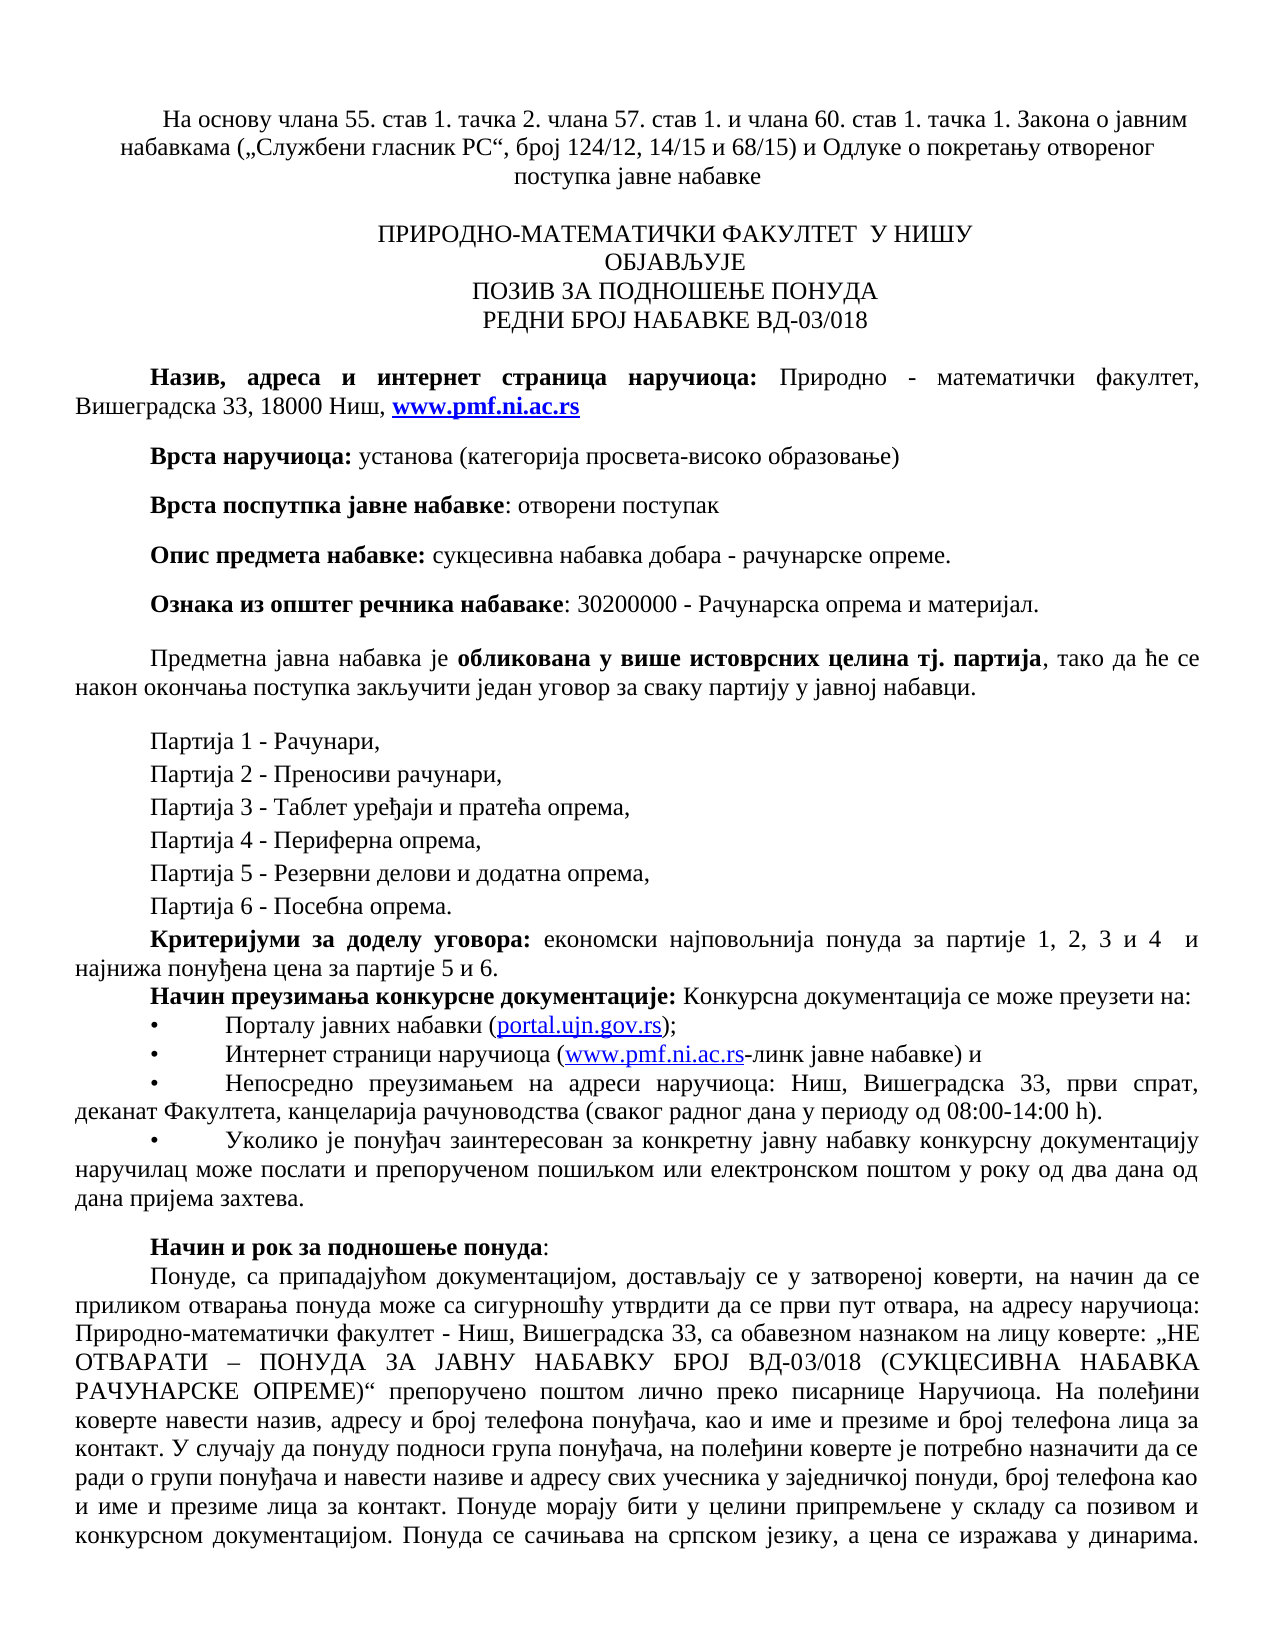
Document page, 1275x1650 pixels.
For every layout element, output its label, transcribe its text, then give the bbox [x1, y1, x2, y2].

text ПРИРОДНО-МАТЕМАТИЧКИ ФАКУЛТЕТ У НИШУ [75, 219, 1200, 247]
list Уколико je понуђач заинтересован за конкретну јавну набавку конкурсну документацију наручилац може послати и препорученом пошиљком или електронском поштом у року од два дана од дана пријема захтева. [75, 1125, 1200, 1211]
text Критеријуми за доделу уговора: економски најповољнија понуда за партије 1, 2, 3 и 4 и најнижа понуђена цена за партије 5 и 6. [75, 924, 1200, 981]
text Партија 4 - Периферна опрема, [75, 825, 1200, 854]
text Опис предмета набавке: сукцесивна набавка добара - рачунарске опреме. [75, 540, 1200, 569]
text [75, 1261, 1200, 1548]
text ОБЈАВЉУЈЕ [75, 247, 1200, 276]
text Партија 5 - Резервни делови и додатна опрема, [75, 858, 1200, 887]
list Непосредно преузимањем на адреси наручиоца: Ниш, Вишеградска 33, први спрат, деканат Факултета, канцеларија рачуноводства (сваког радног дана у периоду од 08:00-14:00 h). [75, 1068, 1200, 1125]
text ПОЗИВ ЗА ПОДНОШЕЊЕ ПОНУДА [75, 276, 1200, 305]
list Порталу јавних набавки (portal.ujn.gov.rs); [75, 1010, 1200, 1039]
text Начин и рок за подношење понуда: [75, 1232, 1200, 1261]
text РЕДНИ БРОЈ НАБАВКЕ ВД-03/018 [75, 305, 1200, 334]
text Ознака из општег речника набаваке: 30200000 - Рачунарска опрема и материјал. [75, 589, 1200, 618]
text Начин преузимања конкурсне документације: Конкурсна документација се може преузети на: [75, 981, 1200, 1010]
text Врста наручиоца: установа (категорија просвета-високо образовање) [75, 441, 1200, 469]
text Партија 6 - Посебна опрема. [75, 891, 1200, 920]
text Предметна јавна набавка је обликована у више истоврсних целина тј. партија, тако да ће се након окончања поступка закључити један уговор за сваку партију у јавној набавци. [75, 643, 1200, 701]
text Партија 2 - Преносиви рачунари, [75, 759, 1200, 788]
text На основу члана 55. став 1. тачка 2. члана 57. став 1. и члана 60. став 1. тачка 1. Закона о јавним набавкама („Службени гласник РС“, број 124/12, 14/15 и 68/15) и Одлуке о покретању отвореног поступка јавне набавке [75, 104, 1200, 190]
text Назив, адреса и интернет страница наручиоца: Природно - математички факултет, Вишеградска 33, 18000 Ниш, www.pmf.ni.ac.rs [75, 362, 1200, 420]
text Врста поспутпка јавне набавке: отворени поступак [75, 490, 1200, 519]
text Партија 3 - Таблет уређаји и пратећа опрема, [75, 792, 1200, 821]
list Интернет страници наручиоца (www.pmf.ni.ac.rs-линк јавне набавке) и [75, 1039, 1200, 1068]
text Партија 1 - Рачунари, [75, 726, 1200, 754]
